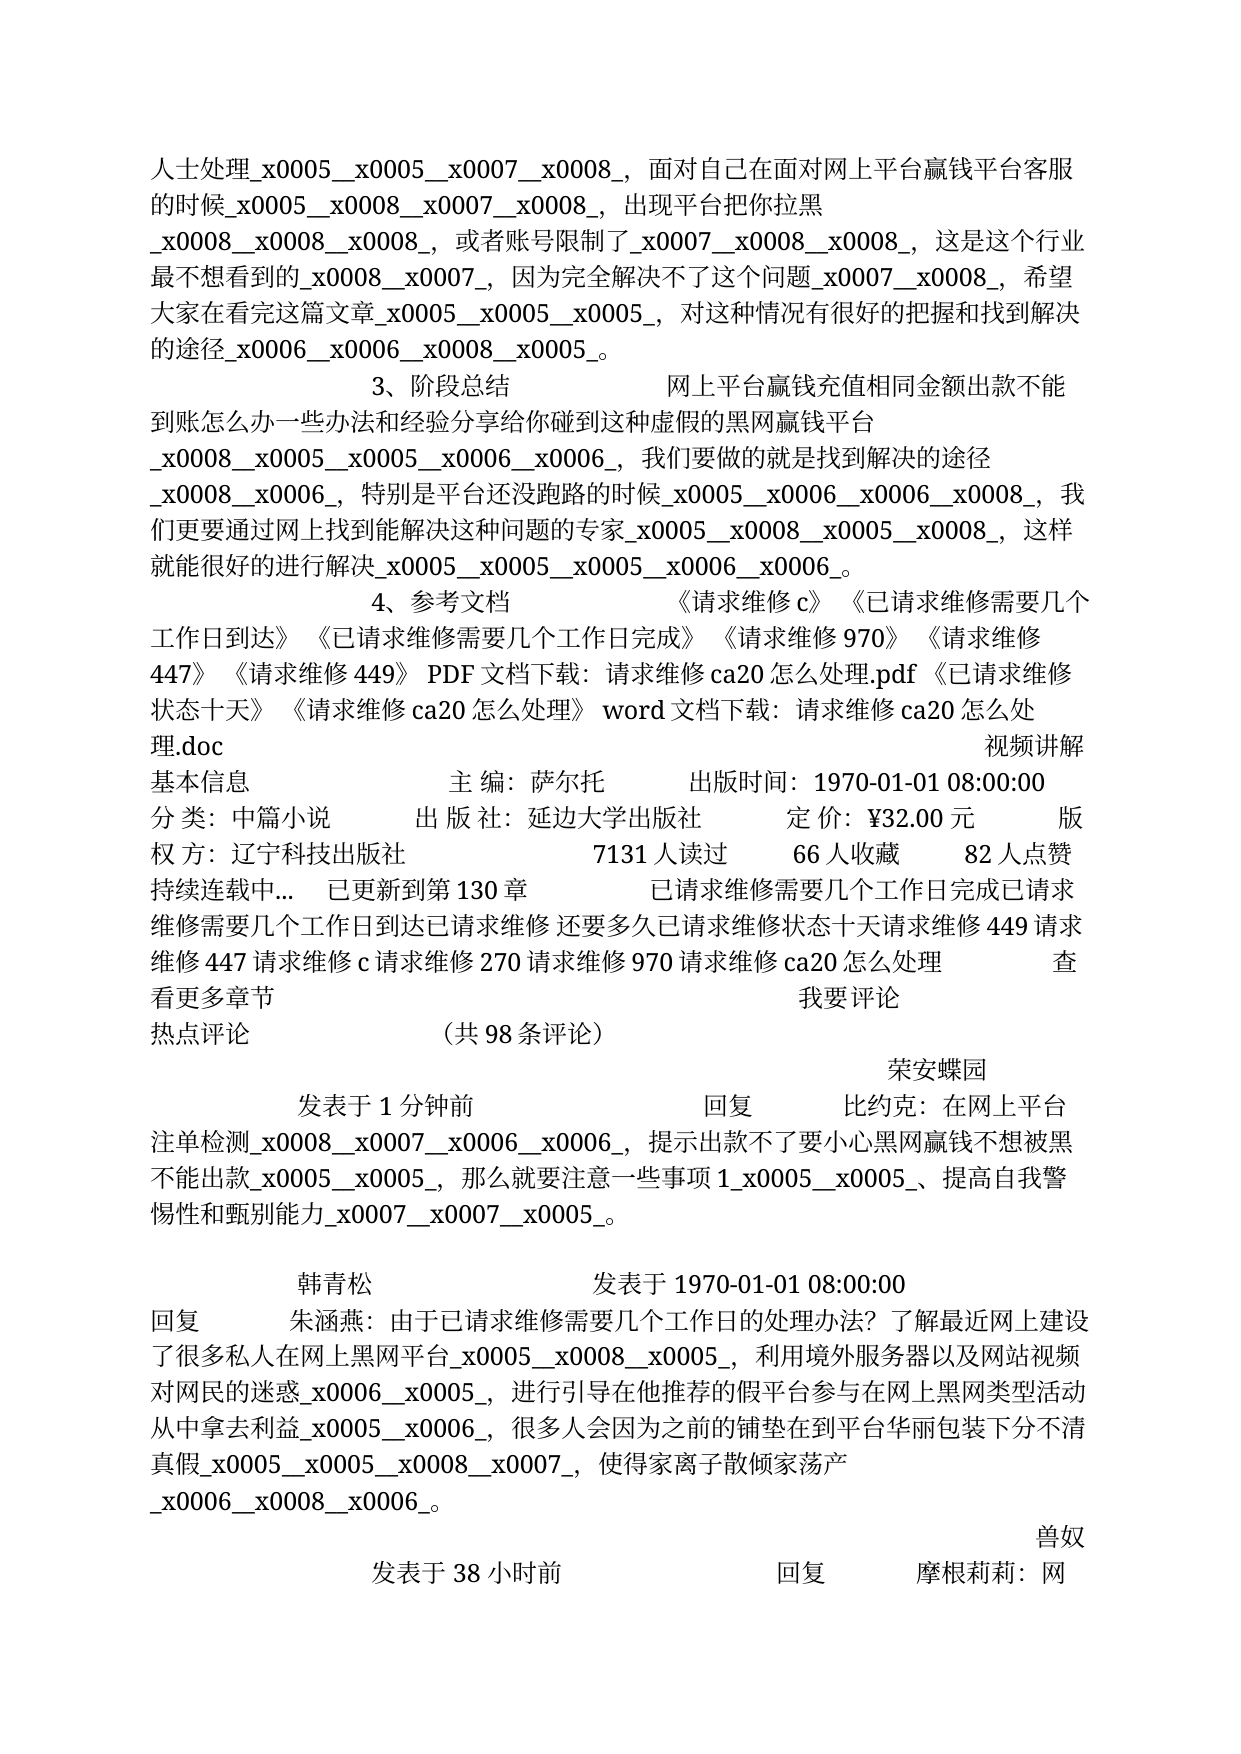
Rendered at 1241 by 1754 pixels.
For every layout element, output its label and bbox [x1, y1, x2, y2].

text [150, 150, 1090, 1589]
